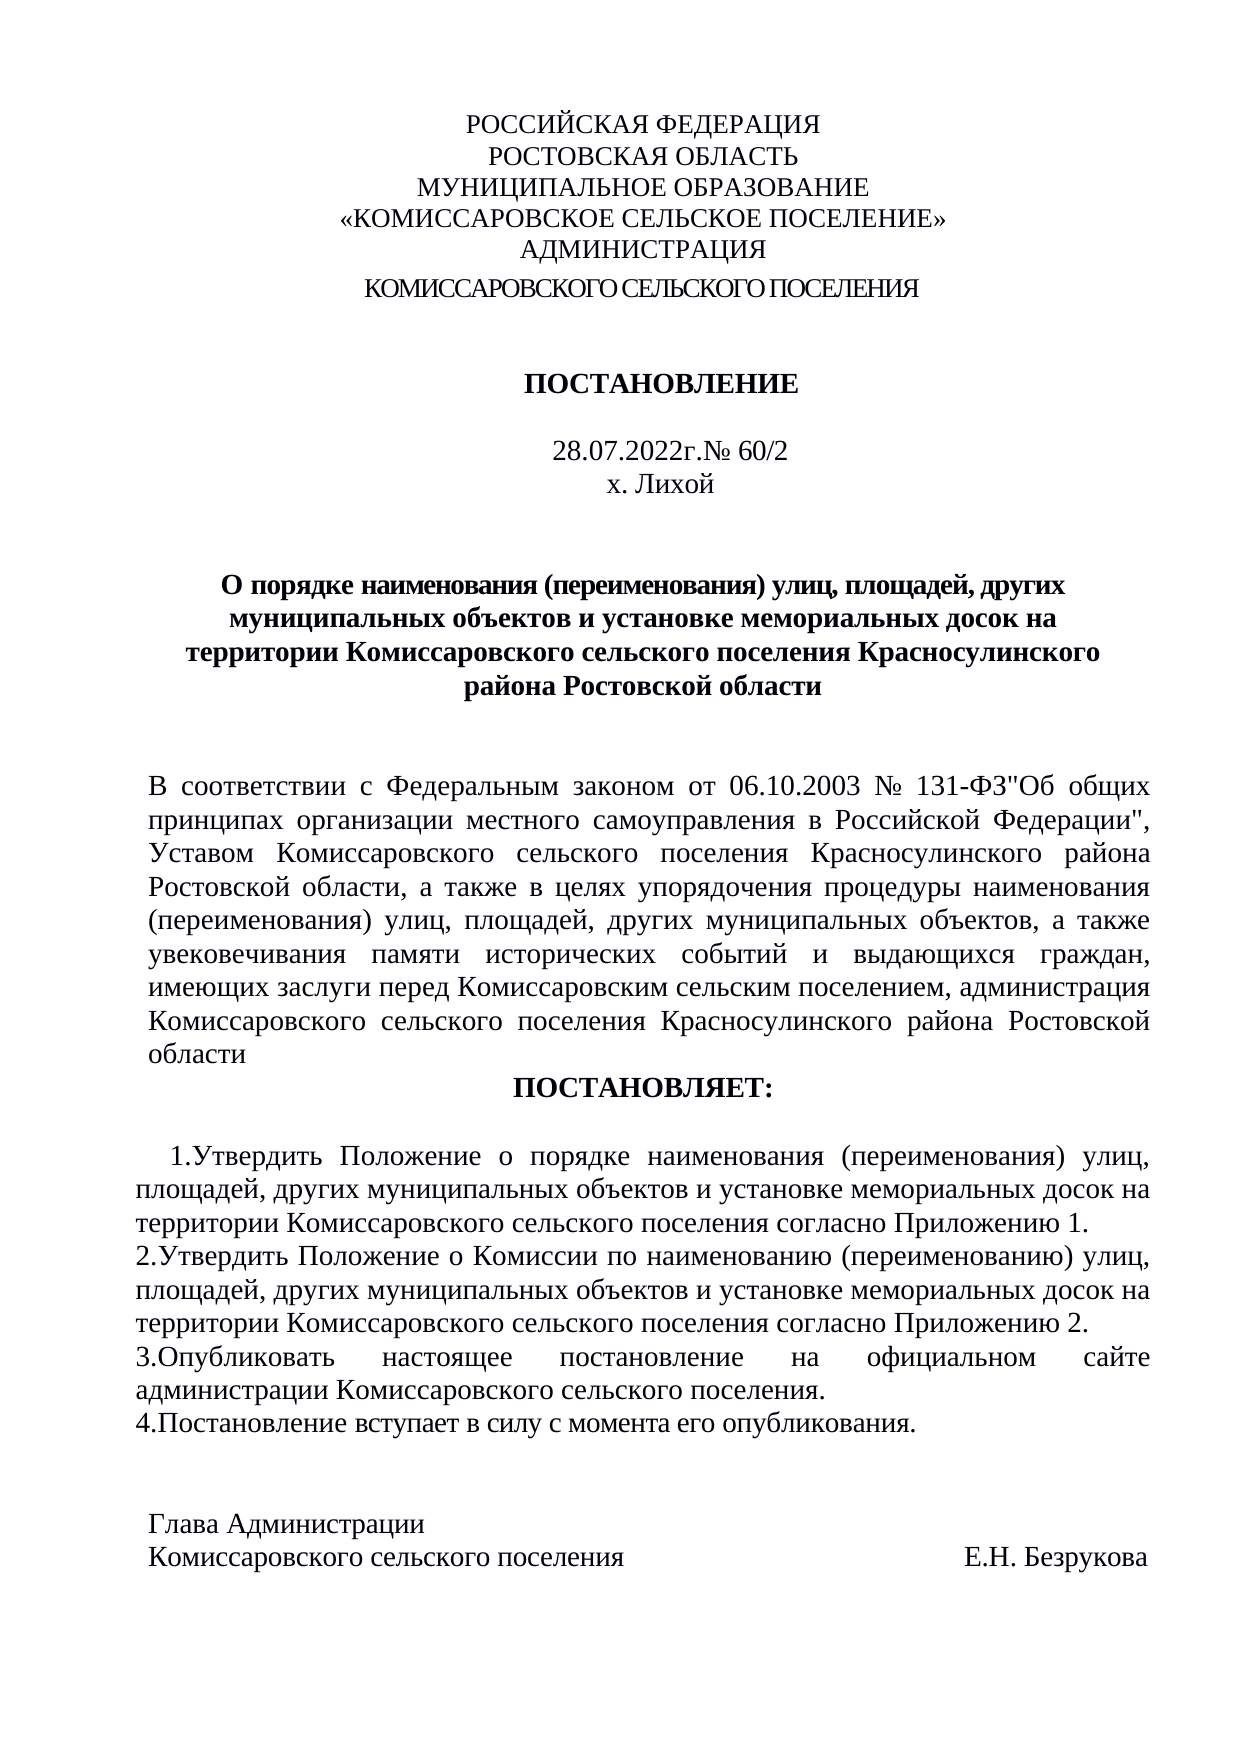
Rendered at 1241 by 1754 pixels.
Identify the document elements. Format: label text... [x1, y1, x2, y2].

list 1.Утвердить Положение о порядке наименования (переименования) улиц, площадей, других муниципальных объектов и установке мемориальных досок на территории Комиссаровского сельского поселения согласно Приложению 1. [135, 1138, 1151, 1238]
text ПОСТАНОВЛЕНИЕ [118, 366, 986, 399]
subtitle О порядке наименования (переименования) улиц, площадей, других муниципальных объектов и установке мемориальных досок на территории Комиссаровского сельского поселения Красносулинского района Ростовской области [170, 567, 1115, 701]
text РОСТОВСКАЯ ОБЛАСТЬ [135, 140, 1151, 171]
text АДМИНИСТРАЦИЯ [135, 233, 1151, 264]
text КОМИССАРОВСКОГО СЕЛЬСКОГО ПОСЕЛЕНИЯ [246, 272, 1039, 303]
text «КОМИССАРОВСКОЕ СЕЛЬСКОЕ ПОСЕЛЕНИЕ» [135, 202, 1151, 233]
text Комиссаровского сельского поселения Е.Н. Безрукова [148, 1539, 1151, 1573]
text РОССИЙСКАЯ ФЕДЕРАЦИЯ [135, 108, 1151, 140]
text МУНИЦИПАЛЬНОЕ ОБРАЗОВАНИЕ [135, 171, 1151, 202]
text В соответствии с Федеральным законом от 06.10.2003 № 131-ФЗ"Об общих принципах организации местного самоуправления в Российской Федерации", Уставом Комиссаровского сельского поселения Красносулинского района Ростовской области, а также в целях упорядочения процедуры наименования (переименования) улиц, площадей, других муниципальных объектов, а также увековечивания памяти исторических событий и выдающихся граждан, имеющих заслуги перед Комиссаровским сельским поселением, администрация Комиссаровского сельского поселения Красносулинского района Ростовской области [148, 768, 1151, 1070]
text Глава Администрации [148, 1506, 1151, 1539]
text х. Лихой [300, 466, 985, 500]
text 28.07.2022г.№60/2 [135, 433, 987, 466]
list 4.Постановление вступает в силу с момента его опубликования. [135, 1406, 1151, 1438]
text ПОСТАНОВЛЯЕТ: [135, 1070, 1151, 1104]
list 2.Утвердить Положение о Комиссии по наименованию (переименованию) улиц, площадей, других муниципальных объектов и установке мемориальных досок на территории Комиссаровского сельского поселения согласно Приложению 2. [135, 1238, 1151, 1339]
list 3.Опубликовать настоящее постановление на официальном сайте администрации Комиссаровского сельского поселения. [135, 1339, 1151, 1406]
